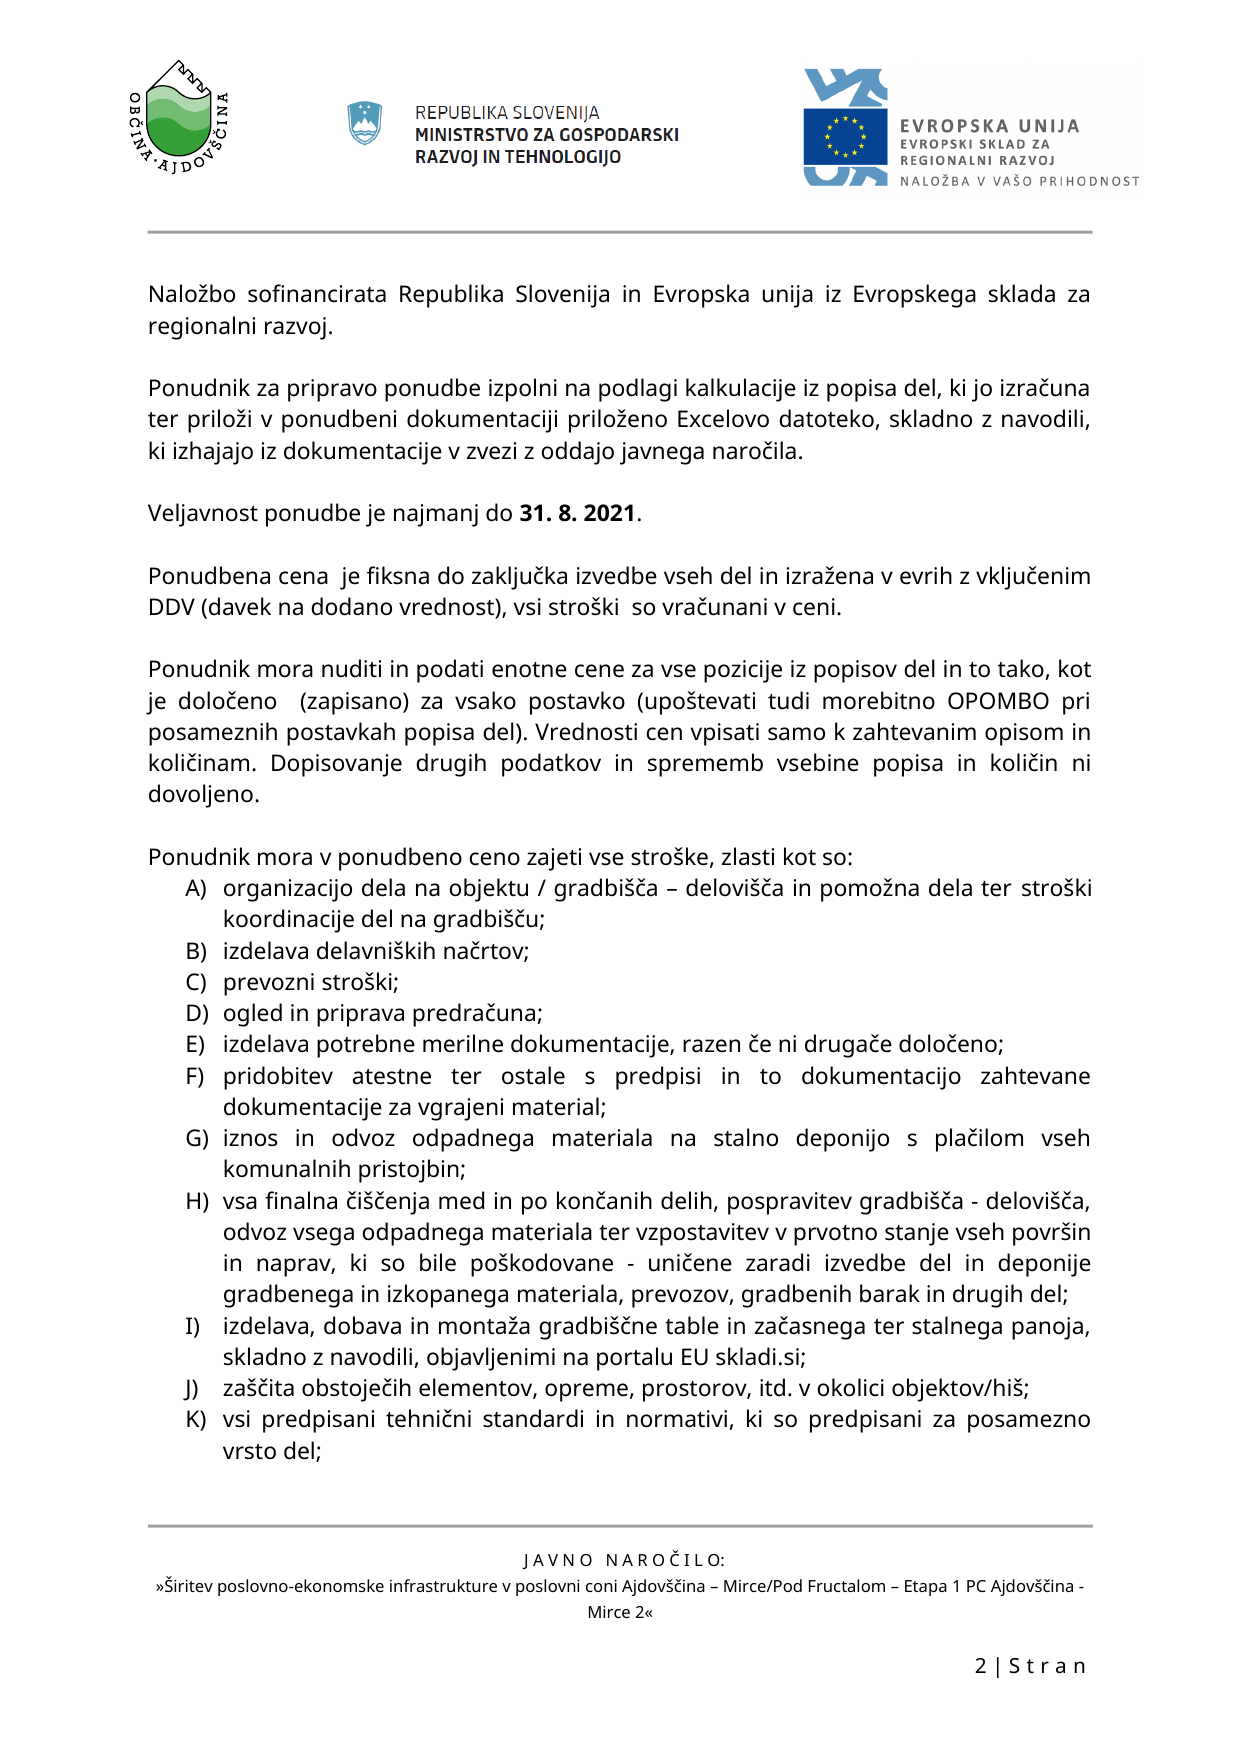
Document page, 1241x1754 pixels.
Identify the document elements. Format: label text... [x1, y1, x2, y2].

text Ponudnik mora v ponudbeno ceno zajeti vse stroške, zlasti kot so: [148, 841, 1092, 872]
text Ponudbena cena je fiksna do zaključka izvedbe vseh del in izražena v evrih z vključenim DDV (davek na dodano vrednost), vsi stroški so vračunani v ceni. [148, 560, 1092, 622]
text Ponudnik za pripravo ponudbe izpolni na podlagi kalkulacije iz popisa del, ki jo izračuna ter priloži v ponudbeni dokumentaciji priloženo Excelovo datoteko, skladno z navodili, ki izhajajo iz dokumentacije v zvezi z oddajo javnega naročila. [148, 372, 1092, 466]
list prevozni stroški; [185, 966, 1092, 997]
list izdelava, dobava in montaža gradbiščne table in začasnega ter stalnega panoja, skladno z navodili, objavljenimi na portalu EU skladi.si; [185, 1310, 1092, 1372]
list izdelava potrebne merilne dokumentacije, razen če ni drugače določeno; [185, 1028, 1092, 1060]
list pridobitev atestne ter ostale s predpisi in to dokumentacijo zahtevane dokumentacije za vgrajeni material; [185, 1060, 1092, 1122]
list iznos in odvoz odpadnega materiala na stalno deponijo s plačilom vseh komunalnih pristojbin; [185, 1122, 1092, 1185]
list ogled in priprava predračuna; [185, 997, 1092, 1028]
picture [793, 59, 1144, 199]
list zaščita obstoječih elementov, opreme, prostorov, itd. v okolici objektov/hiš; [185, 1372, 1092, 1403]
list izdelava delavniških načrtov; [185, 935, 1092, 966]
text Naložbo sofinancirata Republika Slovenija in Evropska unija iz Evropskega sklada za regionalni razvoj. [148, 278, 1092, 341]
text Ponudnik mora nuditi in podati enotne cene za vse pozicije iz popisov del in to tako, kot je določeno (zapisano) za vsako postavko (upoštevati tudi morebitno OPOMBO pri posameznih postavkah popisa del). Vrednosti cen vpisati samo k zahtevanim opisom in količinam. Dopisovanje drugih podatkov in sprememb vsebine popisa in količin ni dovoljeno. [148, 653, 1092, 810]
list vsa finalna čiščenja med in po končanih delih, pospravitev gradbišča - delovišča, odvoz vsega odpadnega materiala ter vzpostavitev v prvotno stanje vseh površin in naprav, ki so bile poškodovane - uničene zaradi izvedbe del in deponije gradbenega in izkopanega materiala, prevozov, gradbenih barak in drugih del; [185, 1185, 1092, 1310]
list organizacijo dela na objektu / gradbišča – delovišča in pomožna dela ter stroški koordinacije del na gradbišču; [185, 872, 1092, 935]
text Veljavnost ponudbe je najmanj do 31. 8. 2021. [148, 497, 1092, 528]
list vsi predpisani tehnični standardi in normativi, ki so predpisani za posamezno vrsto del; [185, 1403, 1092, 1466]
